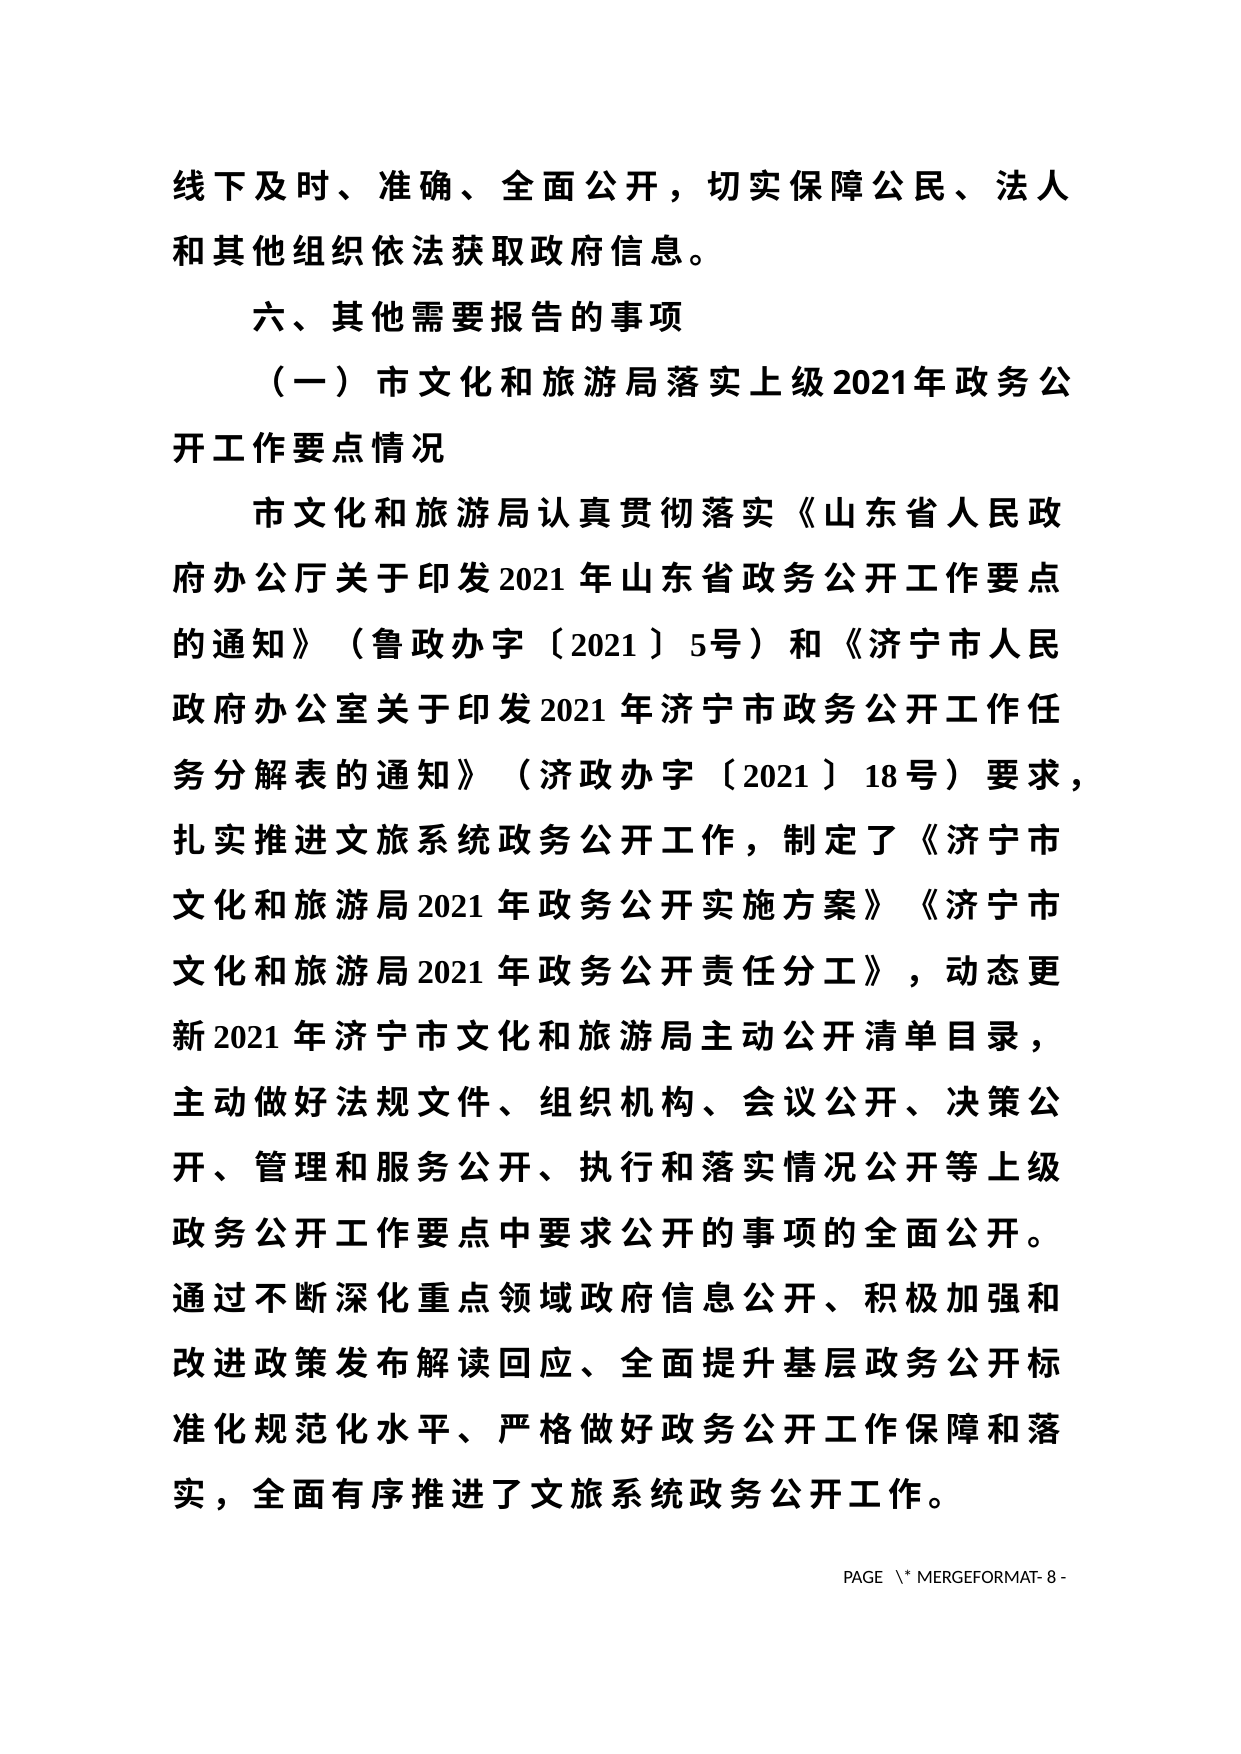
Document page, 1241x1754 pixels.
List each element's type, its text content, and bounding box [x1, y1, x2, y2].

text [172, 151, 1078, 282]
text （一）市文化和旅游局落实上级2021年政务公开工作要点情况 [172, 347, 1078, 478]
text 六、其他需要报告的事项 [172, 282, 1078, 347]
text 市文化和旅游局认真贯彻落实《山东省人民政府办公厅关于印发2021年山东省政务公开工作要点的通知》（鲁政办字〔2021〕5号）和《济宁市人民政府办公室关于印发2021年济宁市政务公开工作任务分解表的通知》（济政办字〔2021〕18号）要求，扎实推进文旅系统政务公开工作，制定了《济宁市文化和旅游局2021年政务公开实施方案》《济宁市文化和旅游局2021年政务公开责任分工》，动态更新2021年济宁市文化和旅游局主动公开清单目录，主动做好法规文件、组织机构、会议公开、决策公开、管理和服务公开、执行和落实情况公开等上级政务公开工作要点中要求公开的事项的全面公开。通过不断深化重点领域政府信息公开、积极加强和改进政策发布解读回应、全面提升基层政务公开标准化规范化水平、严格做好政务公开工作保障和落实，全面有序推进了文旅系统政务公开工作。 [172, 478, 1068, 1525]
